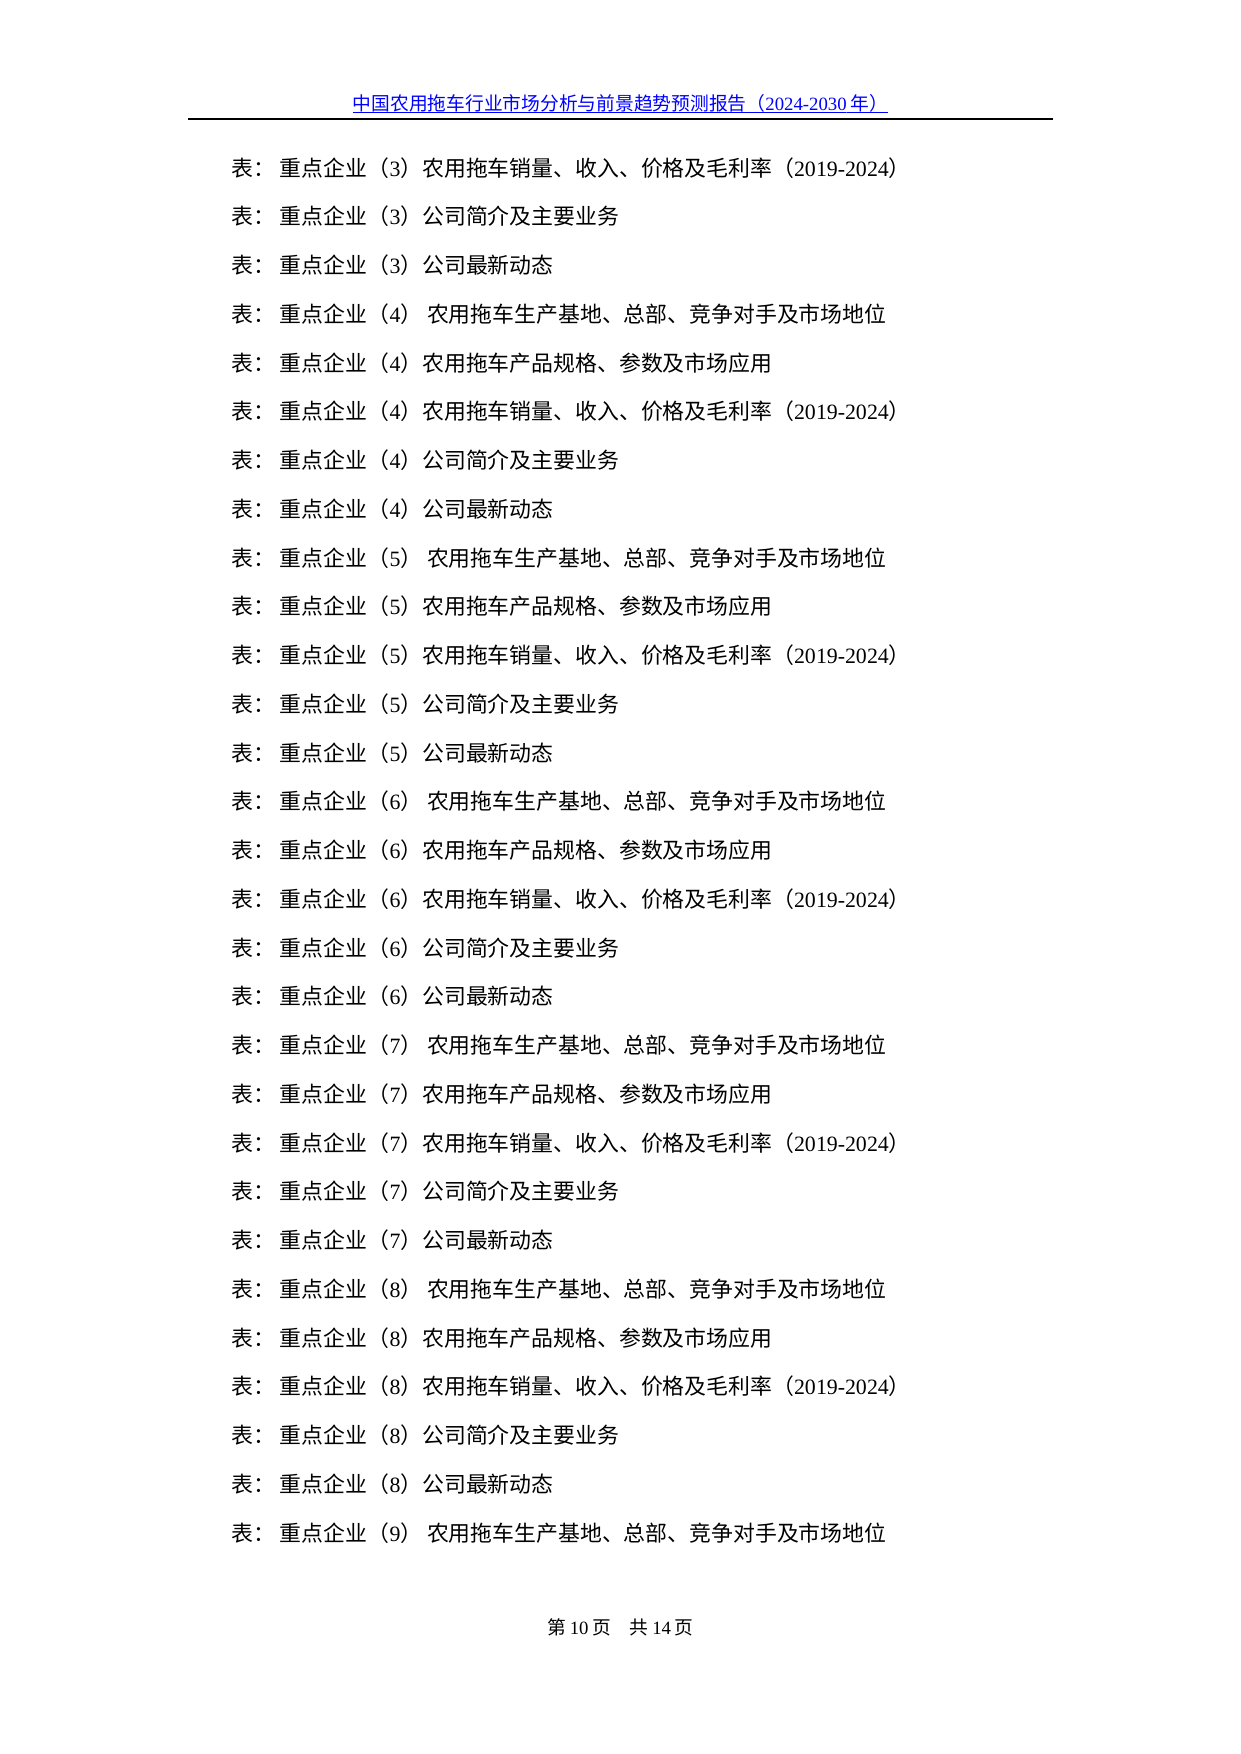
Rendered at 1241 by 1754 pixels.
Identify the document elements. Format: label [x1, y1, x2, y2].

text [187, 150, 1053, 1548]
